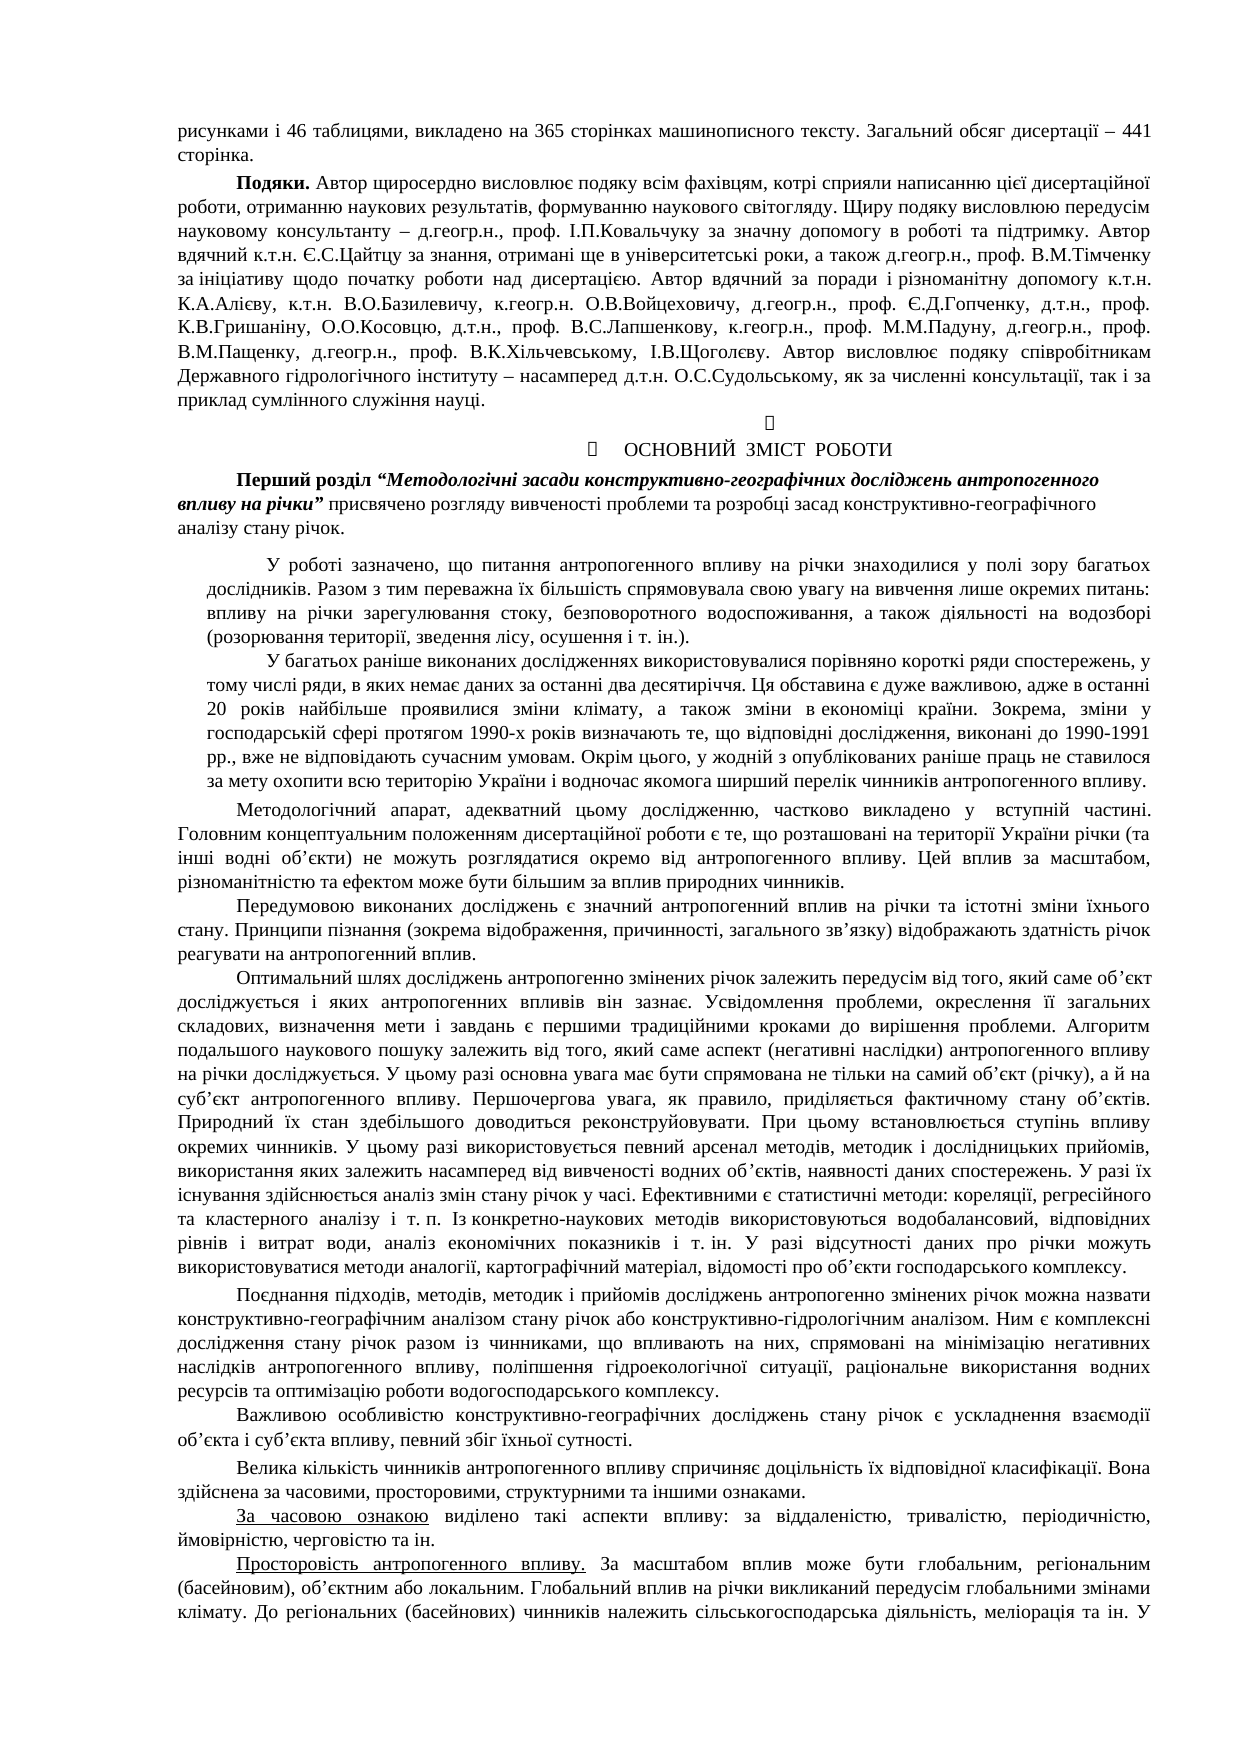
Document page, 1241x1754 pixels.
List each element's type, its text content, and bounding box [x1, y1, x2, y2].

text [177, 118, 1152, 166]
text Перший розділ “Методологічні засади конструктивно-географічних досліджень антропогенного впливу на річки” присвячено розгляду вивченості проблеми та розробці засад конструктивно-географічного аналізу стану річок. [177, 467, 1152, 540]
text Методологічний апарат, адекватний цьому дослідженню, частково викладено у вступній частині. Головним концептуальним положенням дисертаційної роботи є те, що розташовані на території України річки (та інші водні об’єкти) не можуть розглядатися окремо від антропогенного впливу. Цей вплив за масштабом, різноманітністю та ефектом може бути більшим за вплив природних чинників. [177, 797, 1152, 893]
text Важливою особливістю конструктивно-географічних досліджень стану річок є ускладнення взаємодії об’єкта і суб’єкта впливу, певний збіг їхньої сутності. [177, 1403, 1152, 1451]
text У роботі зазначено, що питання антропогенного впливу на річки знаходилися у полі зору багатьох дослідників. Разом з тим переважна їх більшість спрямовувала свою увагу на вивчення лише окремих питань: впливу на річки зарегулювання стоку, безповоротного водоспоживання, а також діяльності на водозборі (розорювання території, зведення лісу, осушення і т. ін.). [207, 552, 1152, 648]
text Оптимальний шлях досліджень антропогенно змінених річок залежить передусім від того, який саме об’єкт досліджується і яких антропогенних впливів він зазнає. Усвідомлення проблеми, окреслення її загальних складових, визначення мети і завдань є першими традиційними кроками до вирішення проблеми. Алгоритм подальшого наукового пошуку залежить від того, який саме аспект (негативні наслідки) антропогенного впливу на річки досліджується. У цьому разі основна увага має бути спрямована не тільки на самий об’єкт (річку), а й на суб’єкт антропогенного впливу. Першочергова увага, як правило, приділяється фактичному стану об’єктів. Природний їх стан здебільшого доводиться реконструйовувати. При цьому встановлюється ступінь впливу окремих чинників. У цьому разі використовується певний арсенал методів, методик і дослідницьких прийомів, використання яких залежить насамперед від вивченості водних об’єктів, наявності даних спостережень. У разі їх існування здійснюється аналіз змін стану річок у часі. Ефективними є статистичні методи: кореляції, регресійного та кластерного аналізу і т. п. Із конкретно-наукових методів використовуються водобалансовий, відповідних рівнів і витрат води, аналіз економічних показників і т. ін. У разі відсутності даних про річки можуть використовуватися методи аналогії, картографічний матеріал, відомості про об’єкти господарського комплексу. [177, 965, 1152, 1278]
text Передумовою виконаних досліджень є значний антропогенний вплив на річки та істотні зміни їхнього стану. Принципи пізнання (зокрема відображення, причинності, загального зв’язку) відображають здатність річок реагувати на антропогенний вплив. [177, 893, 1152, 965]
text Поєднання підходів, методів, методик і прийомів досліджень антропогенно змінених річок можна назвати конструктивно-географічним аналізом стану річок або конструктивно-гідрологічним аналізом. Ним є комплексні дослідження стану річок разом із чинниками, що впливають на них, спрямовані на мінімізацію негативних наслідків антропогенного впливу, поліпшення гідроекологічної ситуації, раціональне використання водних ресурсів та оптимізацію роботи водогосподарського комплексу. [177, 1282, 1152, 1403]
text Подяки. Автор щиросердно висловлює подяку всім фахівцям, котрі сприяли написанню цієї дисертаційної роботи, отриманню наукових результатів, формуванню наукового світогляду. Щиру подяку висловлюю передусім науковому консультанту – д.геогр.н., проф. І.П.Ковальчуку за значну допомогу в роботі та підтримку. Автор вдячний к.т.н. Є.С.Цайтцу за знання, отримані ще в університетські роки, а також д.геогр.н., проф. В.М.Тімченку за ініціативу щодо початку роботи над дисертацією. Автор вдячний за поради і різноманітну допомогу к.т.н. К.А.Алієву, к.т.н. В.О.Базилевичу, к.геогр.н. О.В.Войцеховичу, д.геогр.н., проф. Є.Д.Гопченку, д.т.н., проф. К.В.Гришаніну, О.О.Косовцю, д.т.н., проф. В.С.Лапшенкову, к.геогр.н., проф. М.М.Падуну, д.геогр.н., проф. В.М.Пащенку, д.геогр.н., проф. В.К.Хільчевському, І.В.Щоголєву. Автор висловлює подяку співробітникам Державного гідрологічного інституту – насамперед д.т.н. О.С.Судольському, як за численні консультації, так і за приклад сумлінного служіння науці. [177, 170, 1152, 411]
text У багатьох раніше виконаних дослідженнях використовувалися порівняно короткі ряди спостережень, у тому числі ряди, в яких немає даних за останні два десятиріччя. Ця обставина є дуже важливою, адже в останні 20 років найбільше проявилися зміни клімату, а також зміни в економіці країни. Зокрема, зміни у господарській сфері протягом 1990-х років визначають те, що відповідні дослідження, виконані до 1990-1991 рр., вже не відповідають сучасним умовам. Окрім цього, у жодній з опублікованих раніше праць не ставилося за мету охопити всю територію України і водночас якомога ширший перелік чинників антропогенного впливу. [207, 648, 1152, 793]
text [177, 1551, 1152, 1623]
subtitle ОСНОВНИЙ ЗМІСТ РОБОТИ [327, 437, 1152, 461]
text Велика кількість чинників антропогенного впливу спричиняє доцільність їх відповідної класифікації. Вона здійснена за часовими, просторовими, структурними та іншими ознаками. [177, 1455, 1152, 1503]
text За часовою ознакою виділено такі аспекти впливу: за віддаленістю, тривалістю, періодичністю, ймовірністю, черговістю та ін. [177, 1503, 1152, 1551]
